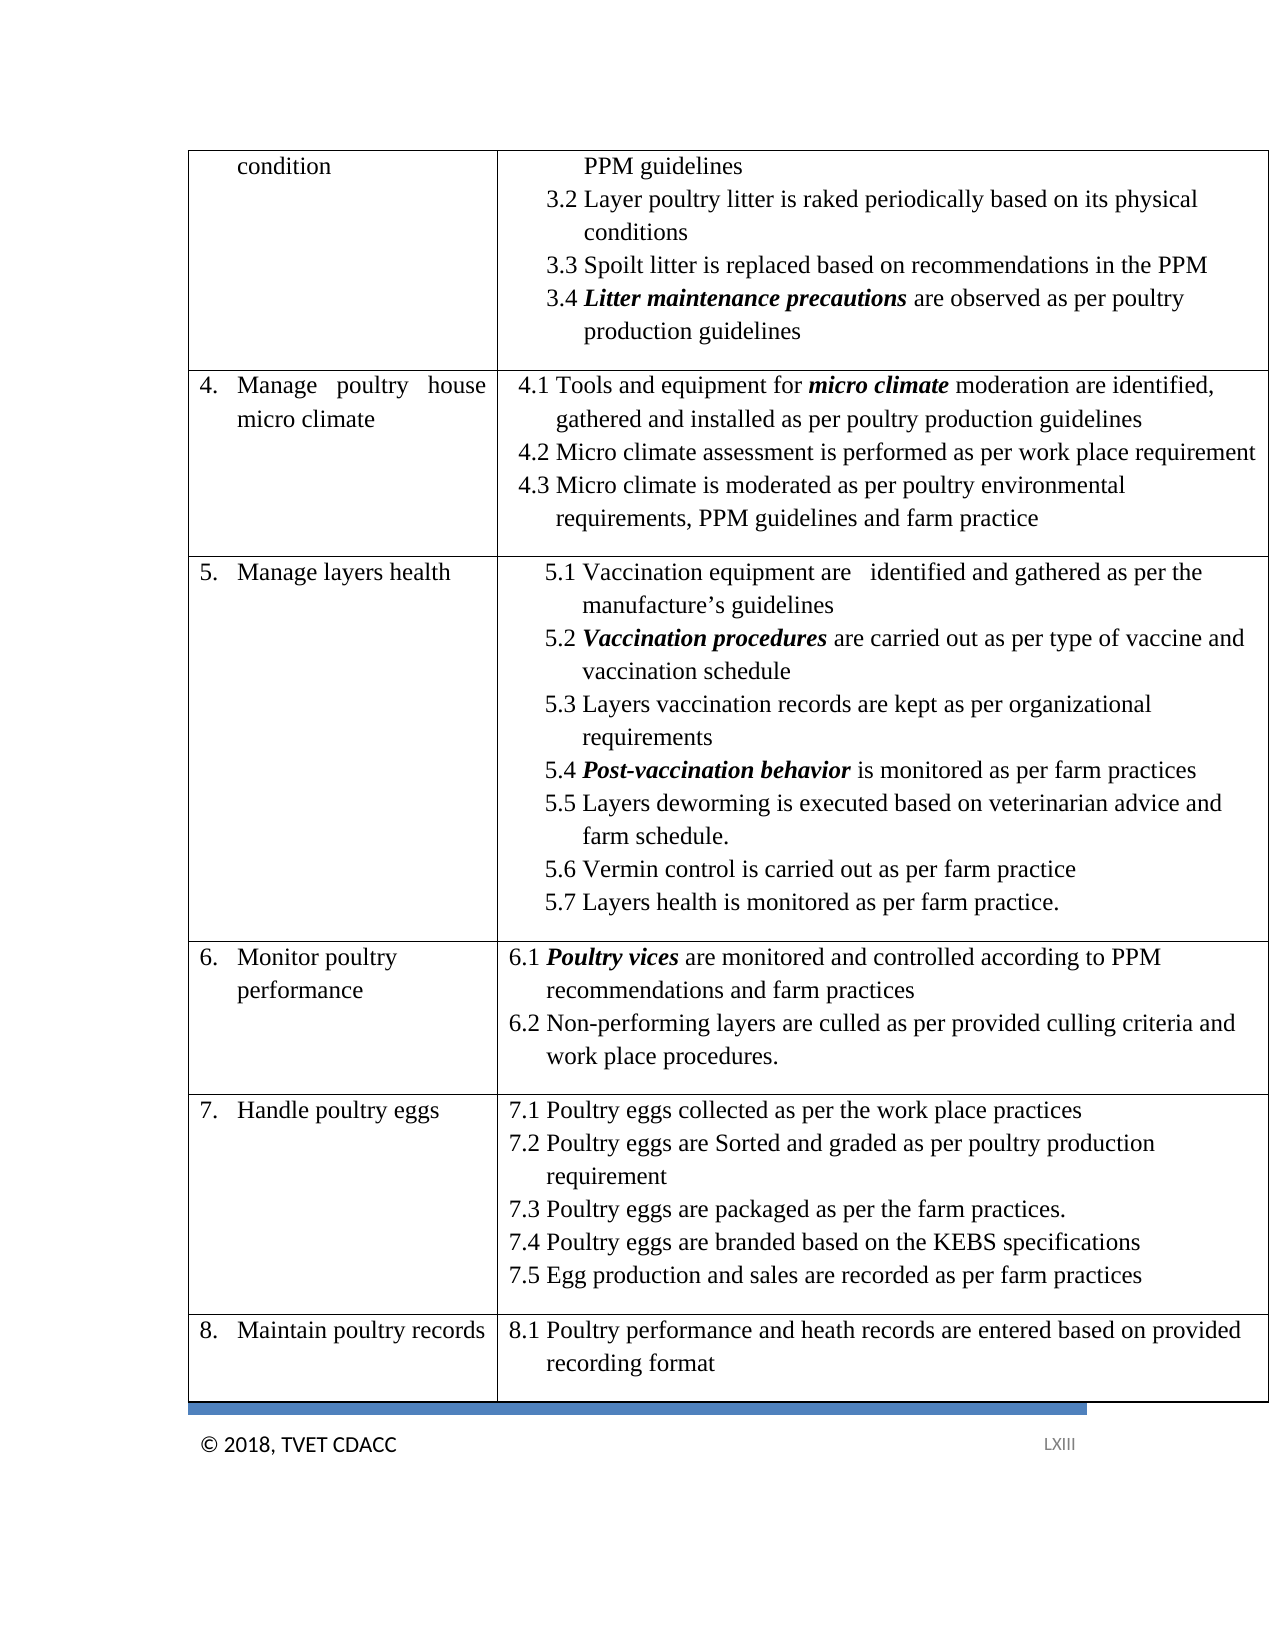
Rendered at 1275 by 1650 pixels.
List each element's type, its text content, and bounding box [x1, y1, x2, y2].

table_cell Manage poultry house micro climate [189, 371, 497, 556]
table_cell Vaccination equipment are identified and gathered as per the manufacture’s guidelines Vaccination procedures are carried out as per type of vaccine and vaccination schedule Layers vaccination records are kept as per organizational requirements Post-vaccination behavior is monitored as per farm practices Layers deworming is executed based on veterinarian advice and farm schedule. Vermin control is carried out as per farm practice Layers health is monitored as per farm practice. [498, 557, 1268, 941]
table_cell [189, 151, 497, 369]
table_cell Tools and equipment for micro climate moderation are identified, gathered and installed as per poultry production guidelines Micro climate assessment is performed as per work place requirement Micro climate is moderated as per poultry environmental requirements, PPM guidelines and farm practice [498, 371, 1268, 556]
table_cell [498, 151, 1268, 369]
table_cell Manage layers health [189, 557, 497, 941]
table_cell Poultry eggs collected as per the work place practices Poultry eggs are Sorted and graded as per poultry production requirement Poultry eggs are packaged as per the farm practices. Poultry eggs are branded based on the KEBS specifications Egg production and sales are recorded as per farm practices [498, 1095, 1268, 1314]
table_cell Monitor poultry performance [189, 942, 497, 1094]
table_cell Poultry vices are monitored and controlled according to PPM recommendations and farm practices Non-performing layers are culled as per provided culling criteria and work place procedures. [498, 942, 1268, 1094]
table_cell Handle poultry eggs [189, 1095, 497, 1314]
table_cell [498, 1315, 1268, 1401]
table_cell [189, 1315, 497, 1401]
